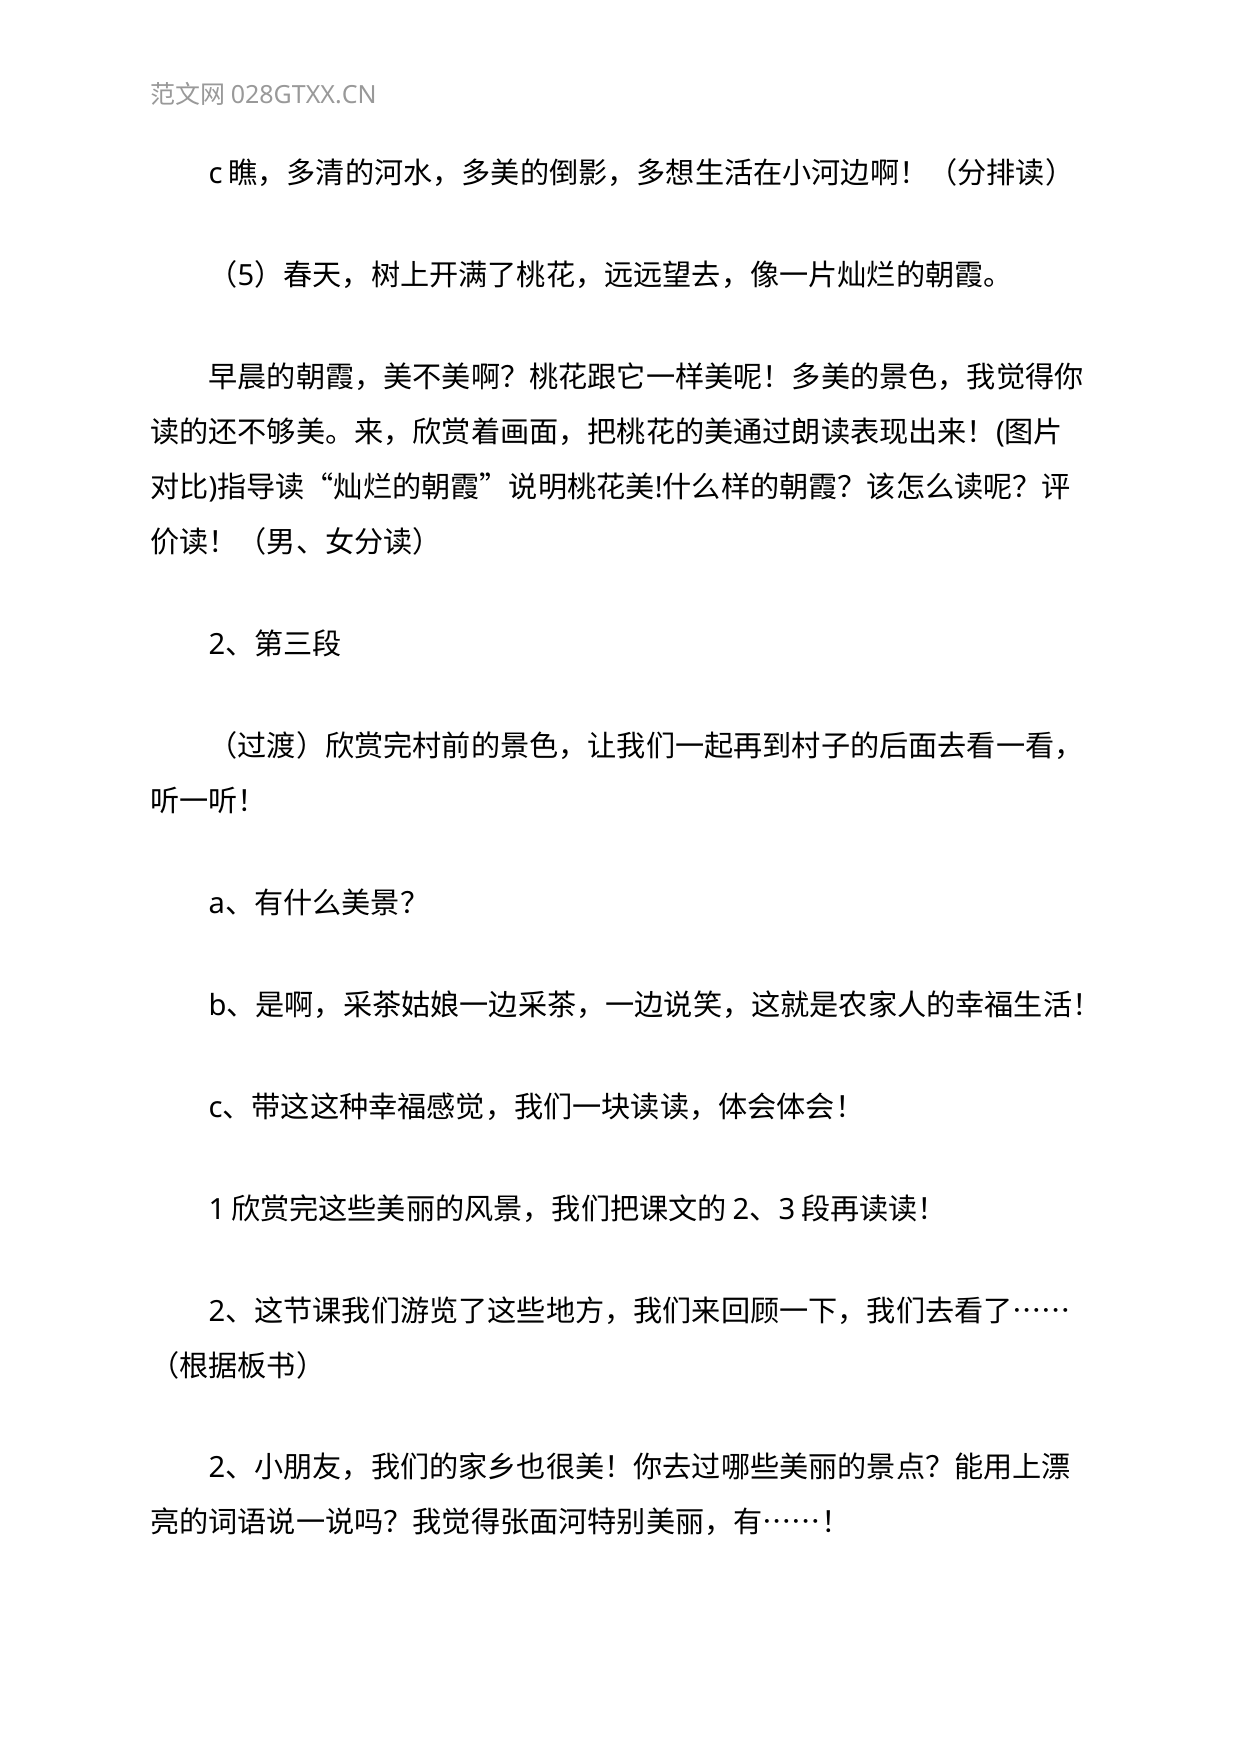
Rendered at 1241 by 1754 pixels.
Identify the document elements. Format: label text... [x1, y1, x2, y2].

text b、是啊，采茶姑娘一边采茶，一边说笑，这就是农家人的幸福生活！ [150, 981, 1090, 1024]
text 2、第三段 [150, 621, 1090, 663]
text 1欣赏完这些美丽的风景，我们把课文的2、3段再读读！ [150, 1185, 1090, 1228]
text （过渡）欣赏完村前的景色，让我们一起再到村子的后面去看一看，听一听！ [150, 723, 1090, 820]
text （5）春天，树上开满了桃花，远远望去，像一片灿烂的朝霞。 [150, 252, 1090, 294]
text c、带这这种幸福感觉，我们一块读读，体会体会！ [150, 1083, 1090, 1126]
text 早晨的朝霞，美不美啊？桃花跟它一样美呢！多美的景色，我觉得你读的还不够美。来，欣赏着画面，把桃花的美通过朗读表现出来！(图片对比)指导读“灿烂的朝霞”说明桃花美!什么样的朝霞？该怎么读呢？评价读！（男、女分读） [150, 354, 1090, 561]
text 2、这节课我们游览了这些地方，我们来回顾一下，我们去看了……（根据板书） [150, 1287, 1090, 1384]
text a、有什么美景？ [150, 879, 1090, 922]
text c瞧，多清的河水，多美的倒影，多想生活在小河边啊！（分排读） [150, 150, 1090, 192]
text 2、小朋友，我们的家乡也很美！你去过哪些美丽的景点？能用上漂亮的词语说一说吗？我觉得张面河特别美丽，有……！ [150, 1444, 1090, 1541]
